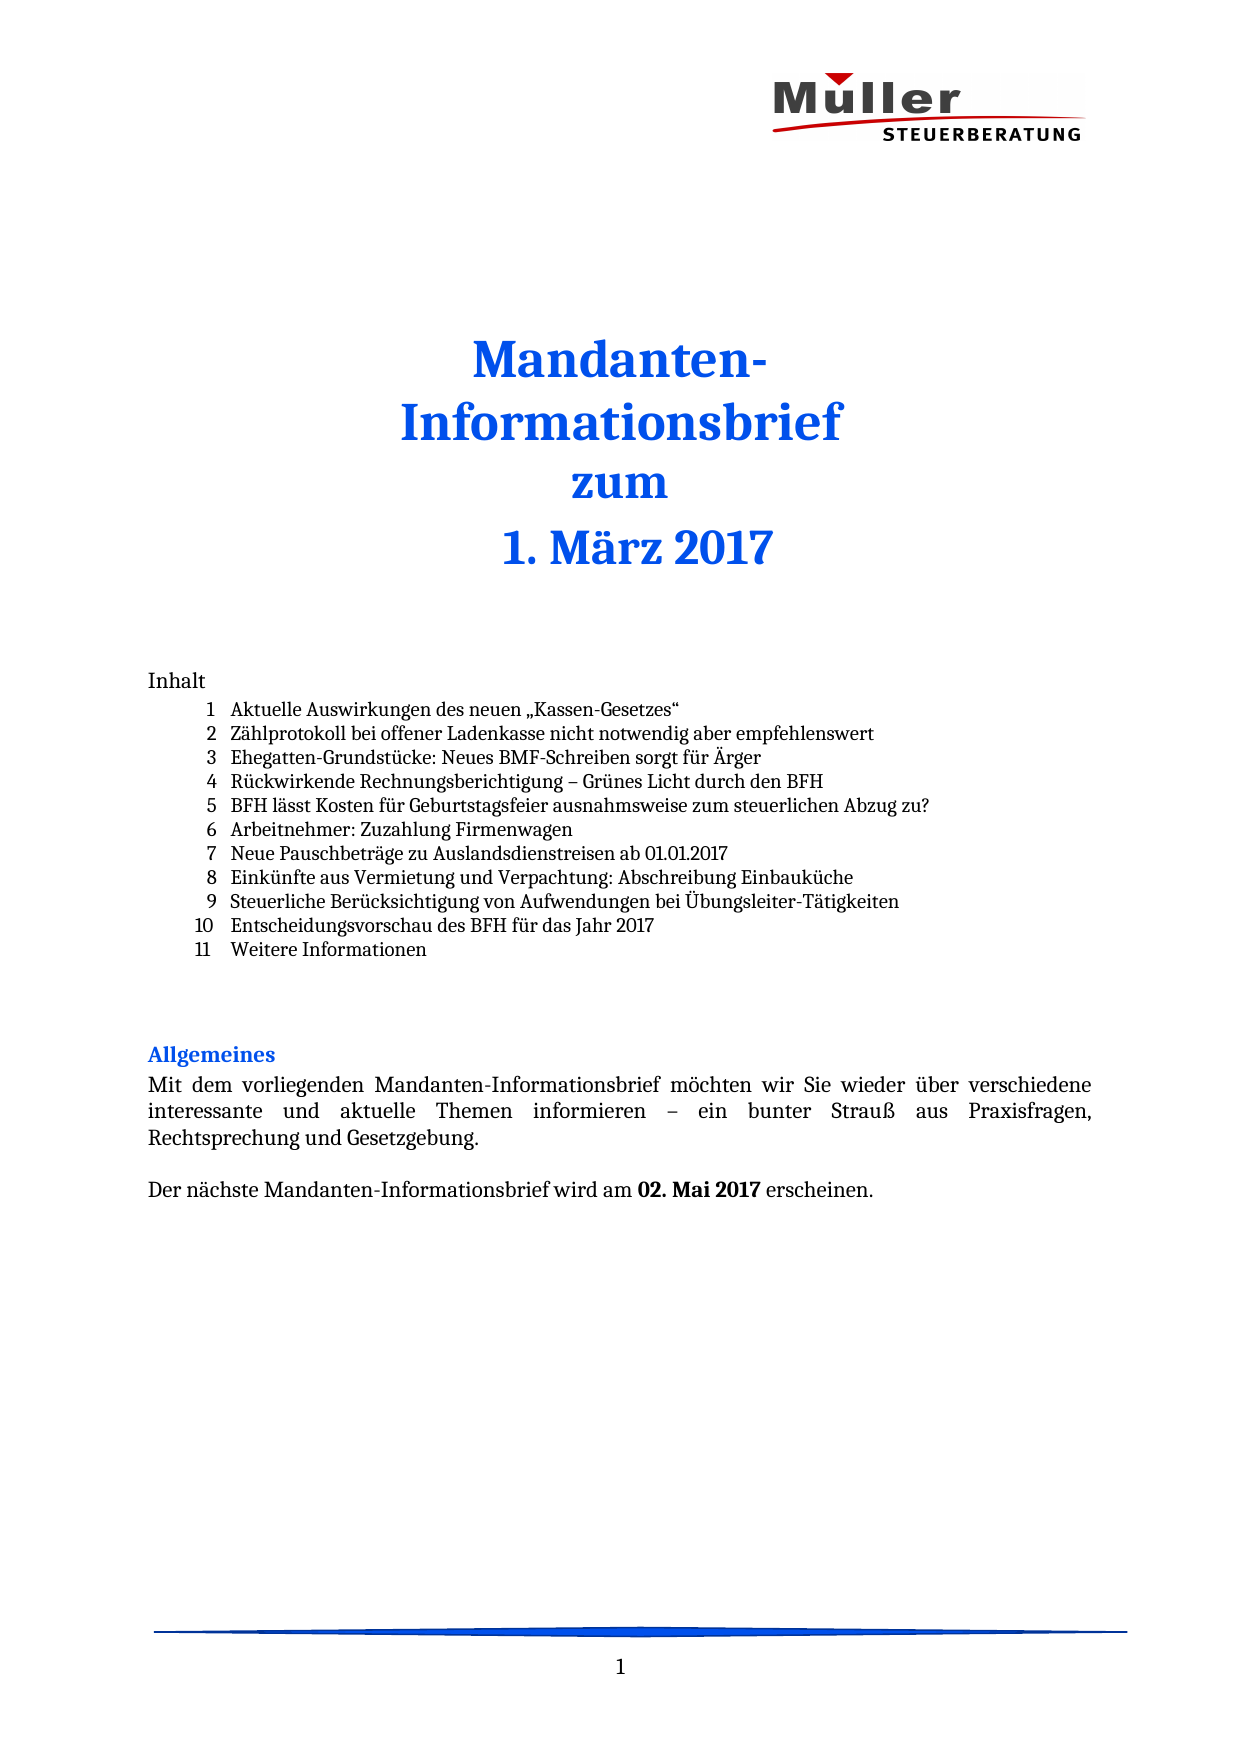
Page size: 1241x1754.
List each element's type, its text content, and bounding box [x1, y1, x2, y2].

text 9 Steuerliche Berücksichtigung von Aufwendungen bei Übungsleiter-Tätigkeiten [207, 889, 1093, 913]
text Der nächste Mandanten-Informationsbrief wird am 02. Mai 2017 erscheinen. [148, 1177, 1093, 1203]
text 2 Zählprotokoll bei offener Ladenkasse nicht notwendig aber empfehlenswert [207, 722, 1093, 746]
text 3 Ehegatten-Grundstücke: Neues BMF-Schreiben sorgt für Ärger [207, 746, 1093, 770]
text Mandanten- [148, 329, 1093, 391]
text 1 Aktuelle Auswirkungen des neuen „Kassen-Gesetzes“ [207, 698, 1093, 722]
text 7 Neue Pauschbeträge zu Auslandsdienstreisen ab 01.01.2017 [207, 842, 1093, 866]
text Allgemeines [148, 1042, 1093, 1068]
text 10 Entscheidungsvorschau des BFH für das Jahr 2017 [195, 913, 1093, 937]
text 4 Rückwirkende Rechnungsberichtigung – Grünes Licht durch den BFH [207, 770, 1093, 794]
text 8 Einkünfte aus Vermietung und Verpachtung: Abschreibung Einbauküche [207, 866, 1093, 889]
text Inhalt [148, 668, 1093, 694]
text zum [148, 453, 1093, 511]
text 5 BFH lässt Kosten für Geburtstagsfeier ausnahmsweise zum steuerlichen Abzug zu? [207, 794, 1093, 818]
picture [771, 73, 1086, 141]
text Mit dem vorliegenden Mandanten-Informationsbrief möchten wir Sie wieder über verschiedene interessante und aktuelle Themen informieren – ein bunter Strauß aus Praxisfragen, Rechtsprechung und Gesetzgebung. [148, 1072, 1093, 1151]
text 1. März 2017 [185, 519, 1093, 577]
text 11 Weitere Informationen [195, 937, 1093, 961]
text 6 Arbeitnehmer: Zuzahlung Firmenwagen [207, 818, 1093, 842]
text Informationsbrief [148, 391, 1093, 453]
